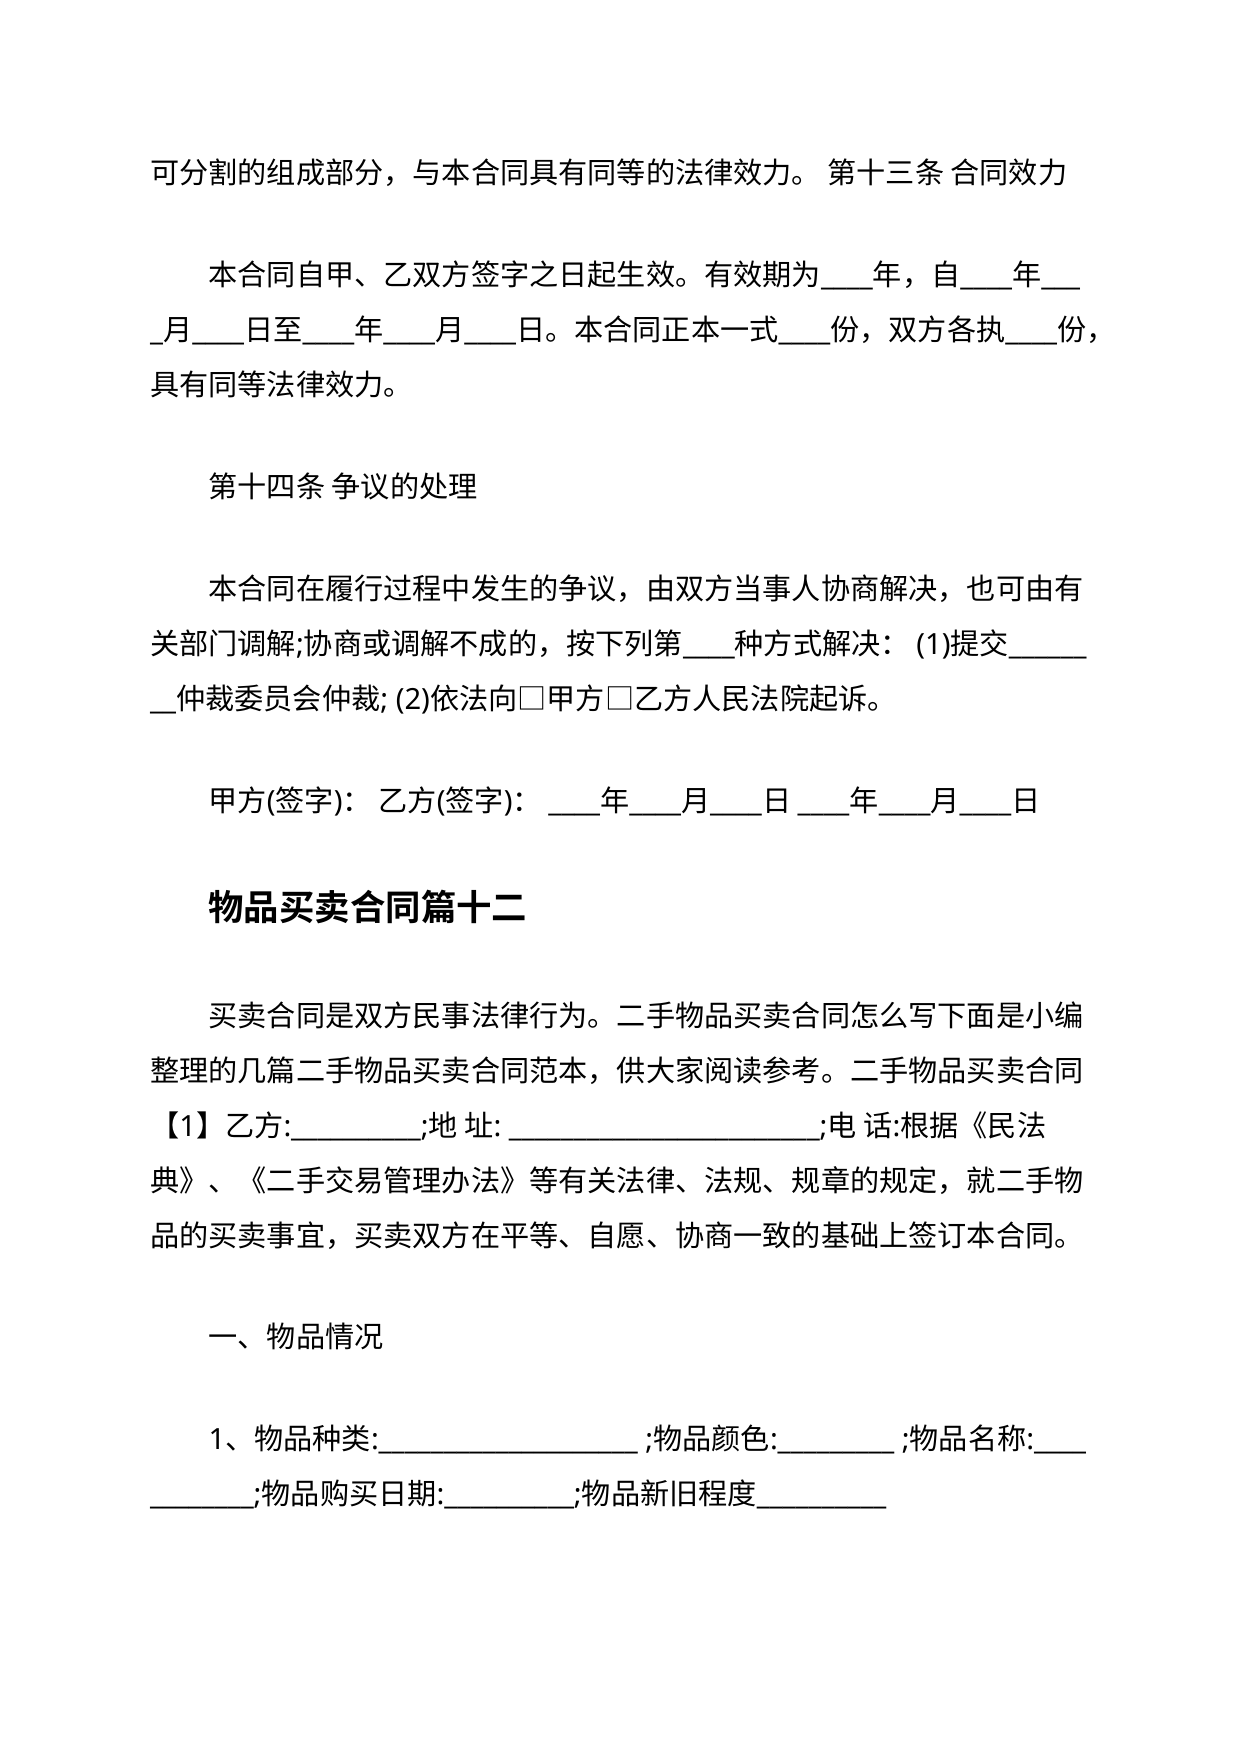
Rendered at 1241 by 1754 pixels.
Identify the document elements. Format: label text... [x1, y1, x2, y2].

text 第十四条 争议的处理 [150, 463, 1090, 506]
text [150, 150, 1090, 192]
text 本合同自甲、乙双方签字之日起生效。有效期为____年，自____年____月____日至____年____月____日。本合同正本一式____份，双方各执____份，具有同等法律效力。 [150, 252, 1090, 404]
text 一、物品情况 [150, 1314, 1090, 1356]
text 本合同在履行过程中发生的争议，由双方当事人协商解决，也可由有关部门调解;协商或调解不成的，按下列第____种方式解决： (1)提交________仲裁委员会仲裁; (2)依法向□甲方□乙方人民法院起诉。 [150, 565, 1090, 718]
text 物品买卖合同篇十二 [150, 879, 1090, 930]
text 1、物品种类:____________________ ;物品颜色:_________ ;物品名称:____________;物品购买日期:__________;物品新旧程度__________ [150, 1416, 1090, 1513]
text 买卖合同是双方民事法律行为。二手物品买卖合同怎么写下面是小编整理的几篇二手物品买卖合同范本，供大家阅读参考。二手物品买卖合同【1】乙方:__________;地 址: ________________________;电 话:根据《民法典》、《二手交易管理办法》等有关法律、法规、规章的规定，就二手物品的买卖事宜，买卖双方在平等、自愿、协商一致的基础上签订本合同。 [150, 993, 1090, 1254]
text 甲方(签字)： 乙方(签字)： ____年____月____日 ____年____月____日 [150, 777, 1090, 819]
